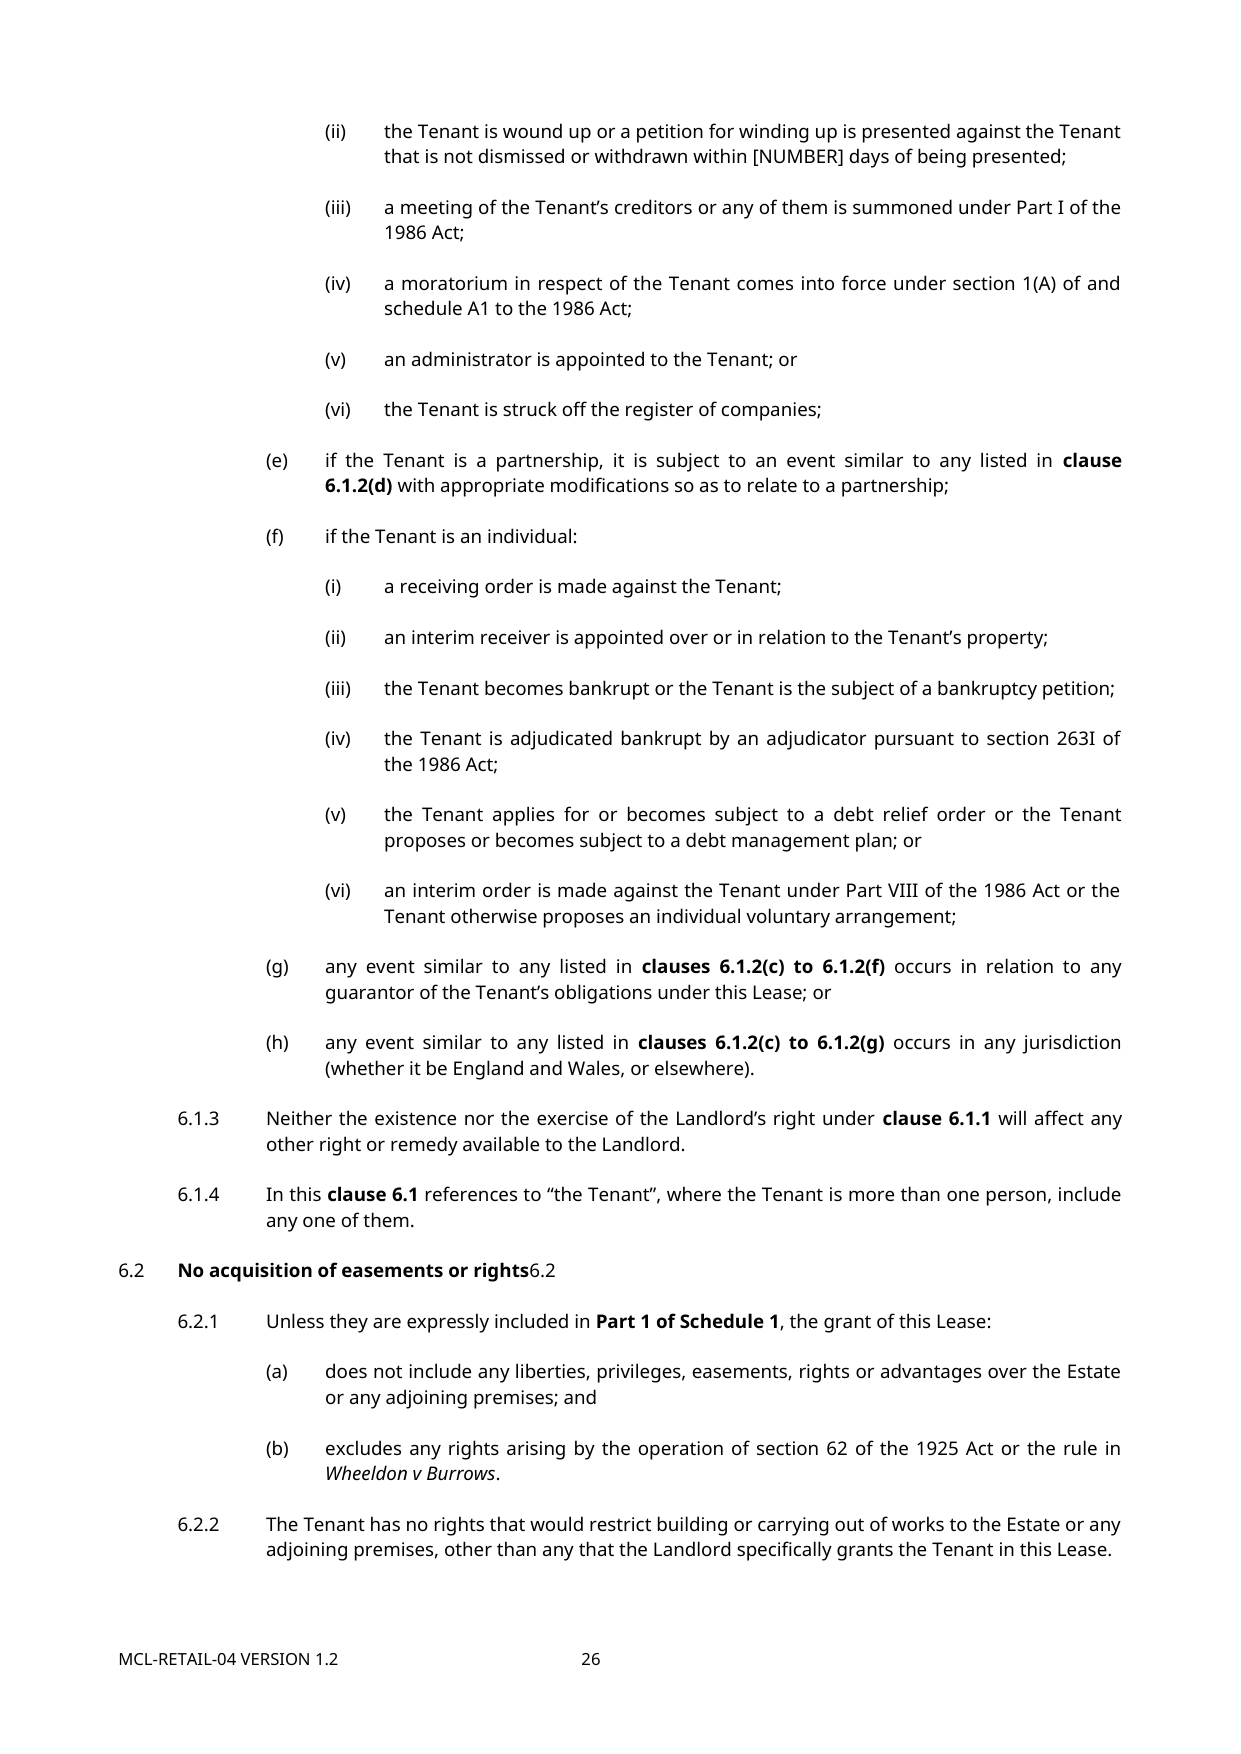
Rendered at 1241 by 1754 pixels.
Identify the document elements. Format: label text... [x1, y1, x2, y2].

text the Tenant is adjudicated bankrupt by an adjudicator pursuant to section 263I of the 1986 Act; [325, 725, 1122, 776]
text the Tenant is struck off the register of companies; [325, 397, 1122, 422]
text excludes any rights arising by the operation of section 62 of the 1925 Act or the rule in Wheeldon v Burrows. [266, 1435, 1122, 1486]
text any event similar to any listed in clauses 6.1.2(c) to 6.1.2(f) occurs in relation to any guarantor of the Tenant’s obligations under this Lease; or [266, 953, 1122, 1004]
text a receiving order is made against the Tenant; [325, 574, 1122, 599]
text Unless they are expressly included in Part 1 of ‎Schedule 1, the grant of this Lease: [177, 1308, 1122, 1334]
text a moratorium in respect of the Tenant comes into force under section 1(A) of and schedule A1 to the 1986 Act; [325, 270, 1122, 321]
text the Tenant applies for or becomes subject to a debt relief order or the Tenant proposes or becomes subject to a debt management plan; or [325, 801, 1122, 852]
text the Tenant is wound up or a petition for winding up is presented against the Tenant that is not dismissed or withdrawn within [NUMBER] days of being presented; [325, 118, 1122, 169]
text any event similar to any listed in clauses 6.1.2(c) to 6.1.2(g) occurs in any jurisdiction (whether it be England and Wales, or elsewhere). [266, 1029, 1122, 1081]
text Neither the existence nor the exercise of the Landlord’s right under clause 6.1.1 will affect any other right or remedy available to the Landlord. [177, 1106, 1122, 1157]
text an interim order is made against the Tenant under Part VIII of the 1986 Act or the Tenant otherwise proposes an individual voluntary arrangement; [325, 877, 1122, 928]
text the Tenant becomes bankrupt or the Tenant is the subject of a bankruptcy petition; [325, 675, 1122, 700]
text The Tenant has no rights that would restrict building or carrying out of works to the Estate or any adjoining premises, other than any that the Landlord specifically grants the Tenant in this Lease. [177, 1511, 1122, 1562]
text if the Tenant is a partnership, it is subject to an event similar to any listed in clause 6.1.2(d) with appropriate modifications so as to relate to a partnership; [266, 447, 1122, 498]
text a meeting of the Tenant’s creditors or any of them is summoned under Part I of the 1986 Act; [325, 194, 1122, 245]
text an interim receiver is appointed over or in relation to the Tenant’s property; [325, 624, 1122, 650]
text does not include any liberties, privileges, easements, rights or advantages over the Estate or any adjoining premises; and [266, 1359, 1122, 1410]
text an administrator is appointed to the Tenant; or [325, 346, 1122, 372]
text In this clause 6.1 references to “the Tenant”, where the Tenant is more than one person, include any one of them. [177, 1182, 1122, 1233]
text if the Tenant is an individual: [266, 523, 1122, 549]
